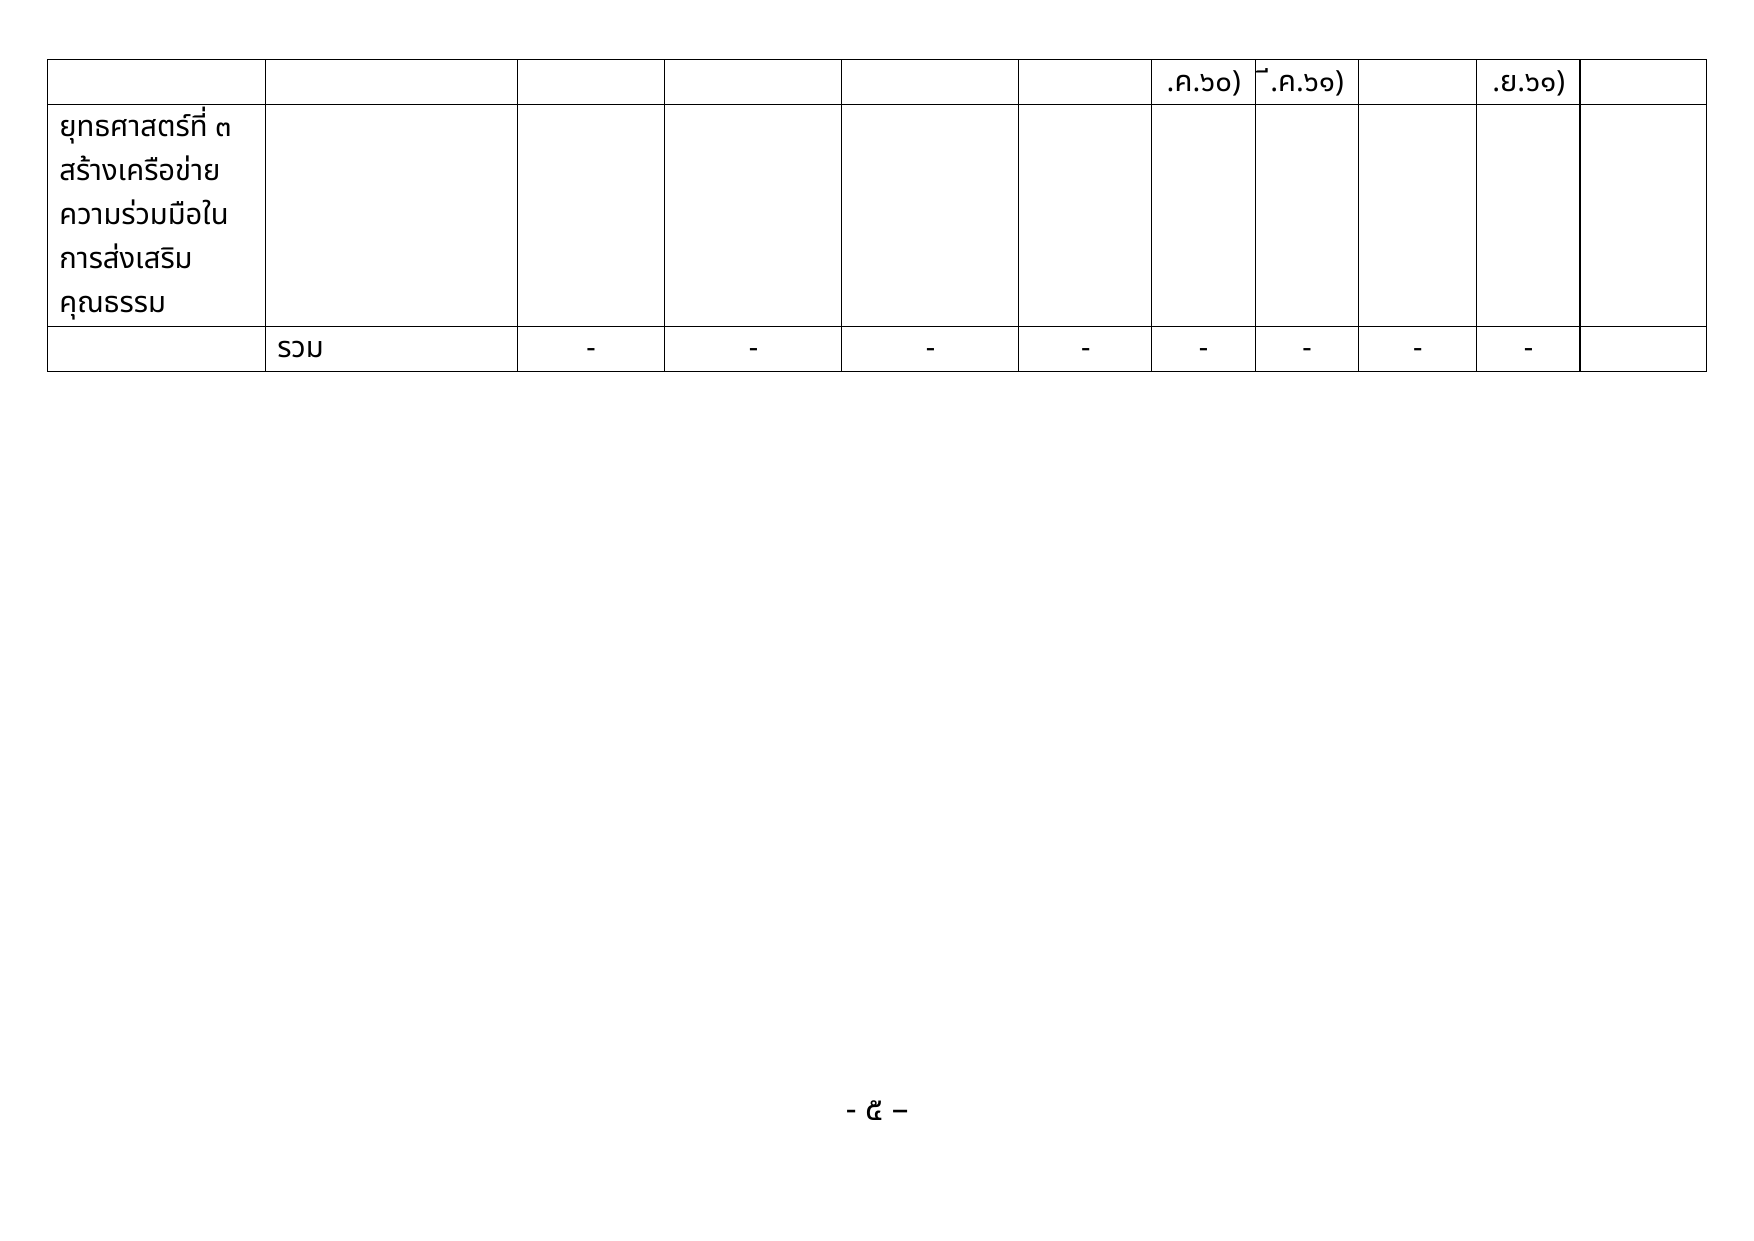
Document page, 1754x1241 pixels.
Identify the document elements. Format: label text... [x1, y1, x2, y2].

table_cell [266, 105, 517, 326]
text - ๕ – [59, 1085, 1695, 1136]
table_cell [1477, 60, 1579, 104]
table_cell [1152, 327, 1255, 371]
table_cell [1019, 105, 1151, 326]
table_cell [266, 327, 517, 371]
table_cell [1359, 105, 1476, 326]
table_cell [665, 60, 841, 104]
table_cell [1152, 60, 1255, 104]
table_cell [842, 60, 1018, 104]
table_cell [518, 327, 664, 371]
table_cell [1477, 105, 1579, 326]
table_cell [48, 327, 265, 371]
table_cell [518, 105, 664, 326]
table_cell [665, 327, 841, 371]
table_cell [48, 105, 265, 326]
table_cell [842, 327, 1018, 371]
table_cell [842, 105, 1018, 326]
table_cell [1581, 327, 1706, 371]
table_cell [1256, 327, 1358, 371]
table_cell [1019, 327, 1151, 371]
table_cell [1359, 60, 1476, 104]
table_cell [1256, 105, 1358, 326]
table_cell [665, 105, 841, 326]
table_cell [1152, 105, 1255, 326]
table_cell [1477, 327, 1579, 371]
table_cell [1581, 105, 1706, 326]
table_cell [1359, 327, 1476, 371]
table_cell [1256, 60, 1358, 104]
